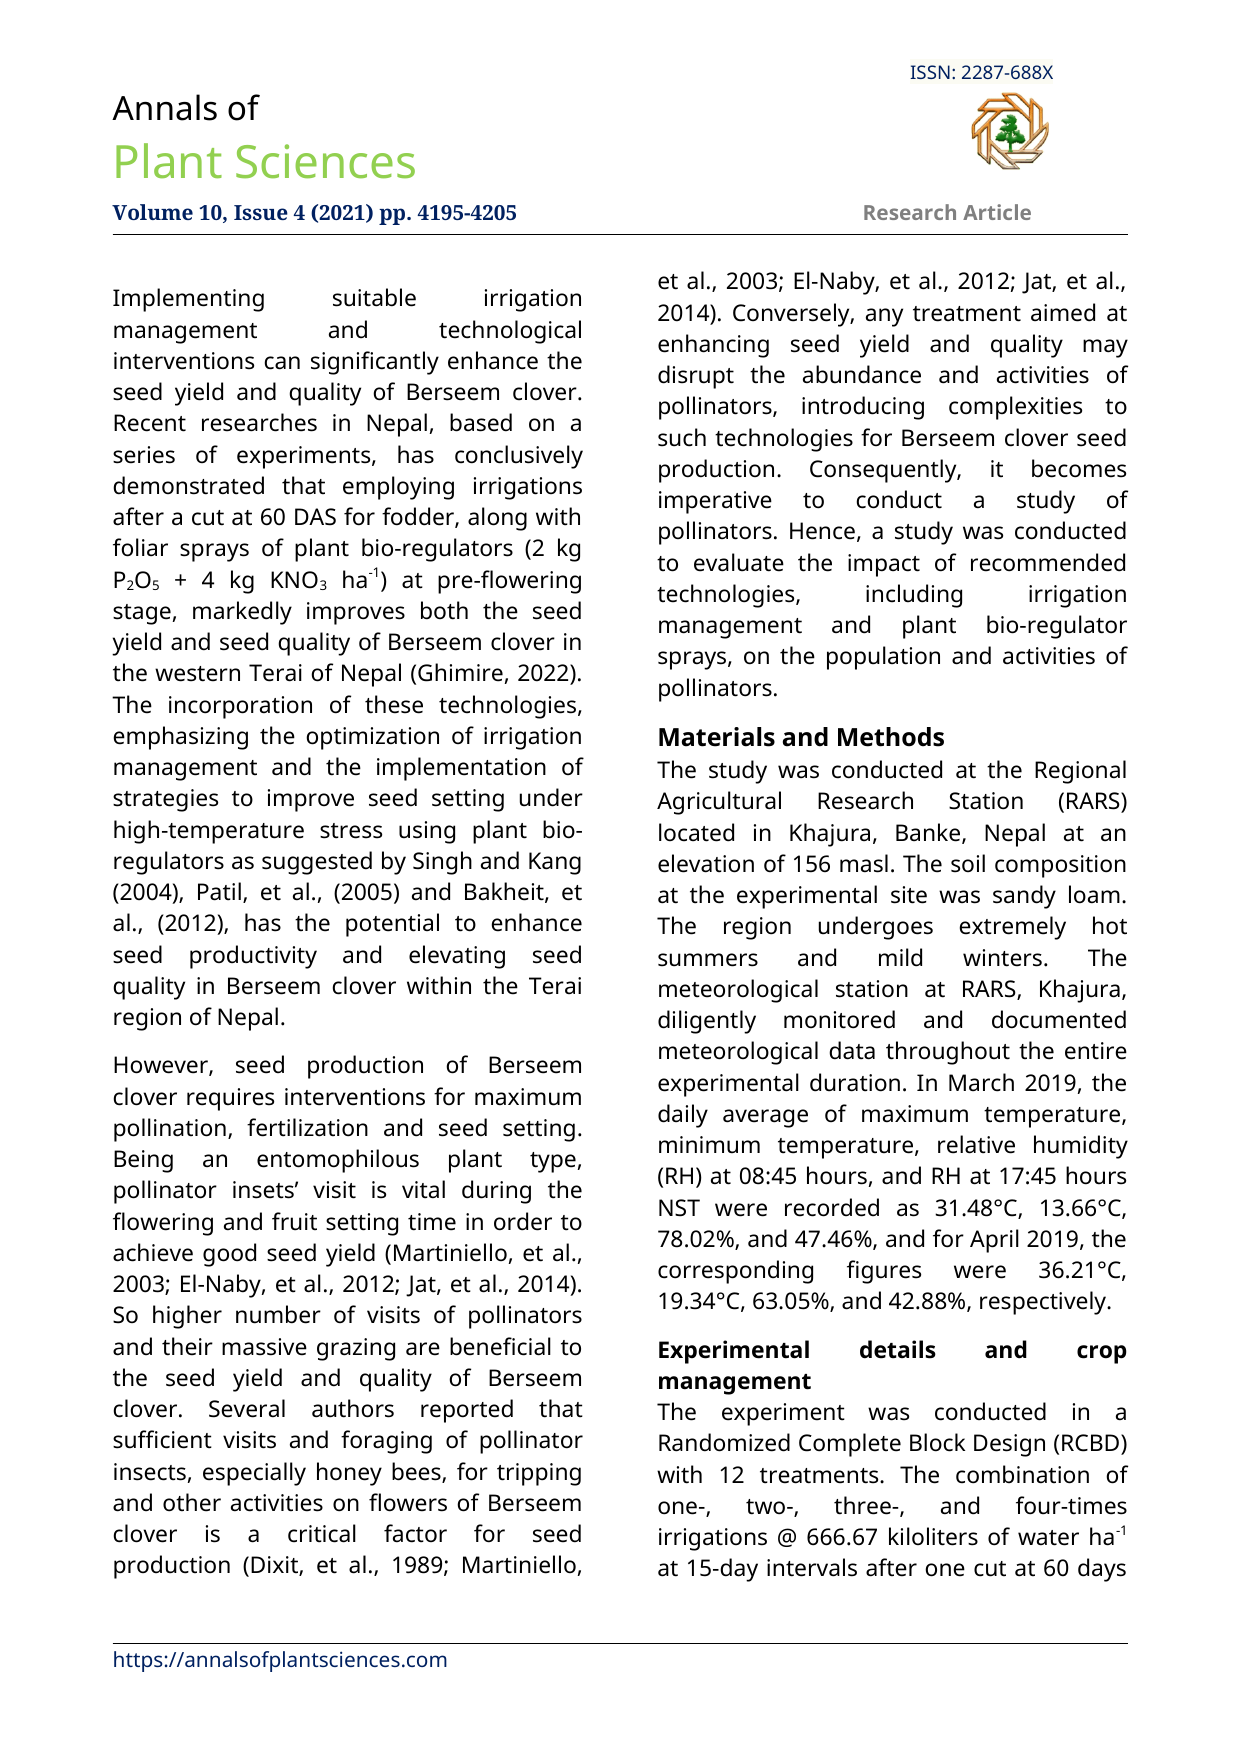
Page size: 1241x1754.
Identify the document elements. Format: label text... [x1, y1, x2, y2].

text The study was conducted at the Regional Agricultural Research Station (RARS) located in Khajura, Banke, Nepal at an elevation of 156 masl. The soil composition at the experimental site was sandy loam. The region undergoes extremely hot summers and mild winters. The meteorological station at RARS, Khajura, diligently monitored and documented meteorological data throughout the entire experimental duration. In March 2019, the daily average of maximum temperature, minimum temperature, relative humidity (RH) at 08:45 hours, and RH at 17:45 hours NST were recorded as 31.48°C, 13.66°C, 78.02%, and 47.46%, and for April 2019, the corresponding figures were 36.21°C, 19.34°C, 63.05%, and 42.88%, respectively. [657, 754, 1128, 1316]
text Implementing suitable irrigation management and technological interventions can significantly enhance the seed yield and quality of Berseem clover. Recent researches in Nepal, based on a series of experiments, has conclusively demonstrated that employing irrigations after a cut at 60 DAS for fodder, along with foliar sprays of plant bio-regulators (2 kg P2O5 + 4 kg KNO3 ha-1) at pre-flowering stage, markedly improves both the seed yield and seed quality of Berseem clover in the western Terai of Nepal (Ghimire, 2022). The incorporation of these technologies, emphasizing the optimization of irrigation management and the implementation of strategies to improve seed setting under high-temperature stress using plant bio-regulators as suggested by Singh and Kang (2004), Patil, et al., (2005) and Bakheit, et al., (2012), has the potential to enhance seed productivity and elevating seed quality in Berseem clover within the Terai region of Nepal. [112, 282, 583, 1032]
text Experimental details and crop management [657, 1333, 1128, 1396]
text Materials and Methods [657, 720, 1128, 754]
picture [969, 90, 1050, 172]
text However, seed production of Berseem clover requires interventions for maximum pollination, fertilization and seed setting. Being an entomophilous plant type, pollinator insets’ visit is vital during the flowering and fruit setting time in order to achieve good seed yield (Martiniello, et al., 2003; El-Naby, et al., 2012; Jat, et al., 2014). So higher number of visits of pollinators and their massive grazing are beneficial to the seed yield and quality of Berseem clover. Several authors reported that sufficient visits and foraging of pollinator insects, especially honey bees, for tripping and other activities on flowers of Berseem clover is a critical factor for seed production (Dixit, et al., 1989; Martiniello, et al., 2003; El-Naby, et al., 2012; Jat, et al., 2014). Conversely, any treatment aimed at enhancing seed yield and quality may disrupt the abundance and activities of pollinators, introducing complexities to such technologies for Berseem clover seed production. Consequently, it becomes imperative to conduct a study of pollinators. Hence, a study was conducted to evaluate the impact of recommended technologies, including irrigation management and plant bio-regulator sprays, on the population and activities of pollinators. [112, 1049, 583, 1581]
text However, seed production of Berseem clover requires interventions for maximum pollination, fertilization and seed setting. Being an entomophilous plant type, pollinator insets’ visit is vital during the flowering and fruit setting time in order to achieve good seed yield (Martiniello, et al., 2003; El-Naby, et al., 2012; Jat, et al., 2014). So higher number of visits of pollinators and their massive grazing are beneficial to the seed yield and quality of Berseem clover. Several authors reported that sufficient visits and foraging of pollinator insects, especially honey bees, for tripping and other activities on flowers of Berseem clover is a critical factor for seed production (Dixit, et al., 1989; Martiniello, et al., 2003; El-Naby, et al., 2012; Jat, et al., 2014). Conversely, any treatment aimed at enhancing seed yield and quality may disrupt the abundance and activities of pollinators, introducing complexities to such technologies for Berseem clover seed production. Consequently, it becomes imperative to conduct a study of pollinators. Hence, a study was conducted to evaluate the impact of recommended technologies, including irrigation management and plant bio-regulator sprays, on the population and activities of pollinators. [657, 265, 1128, 703]
